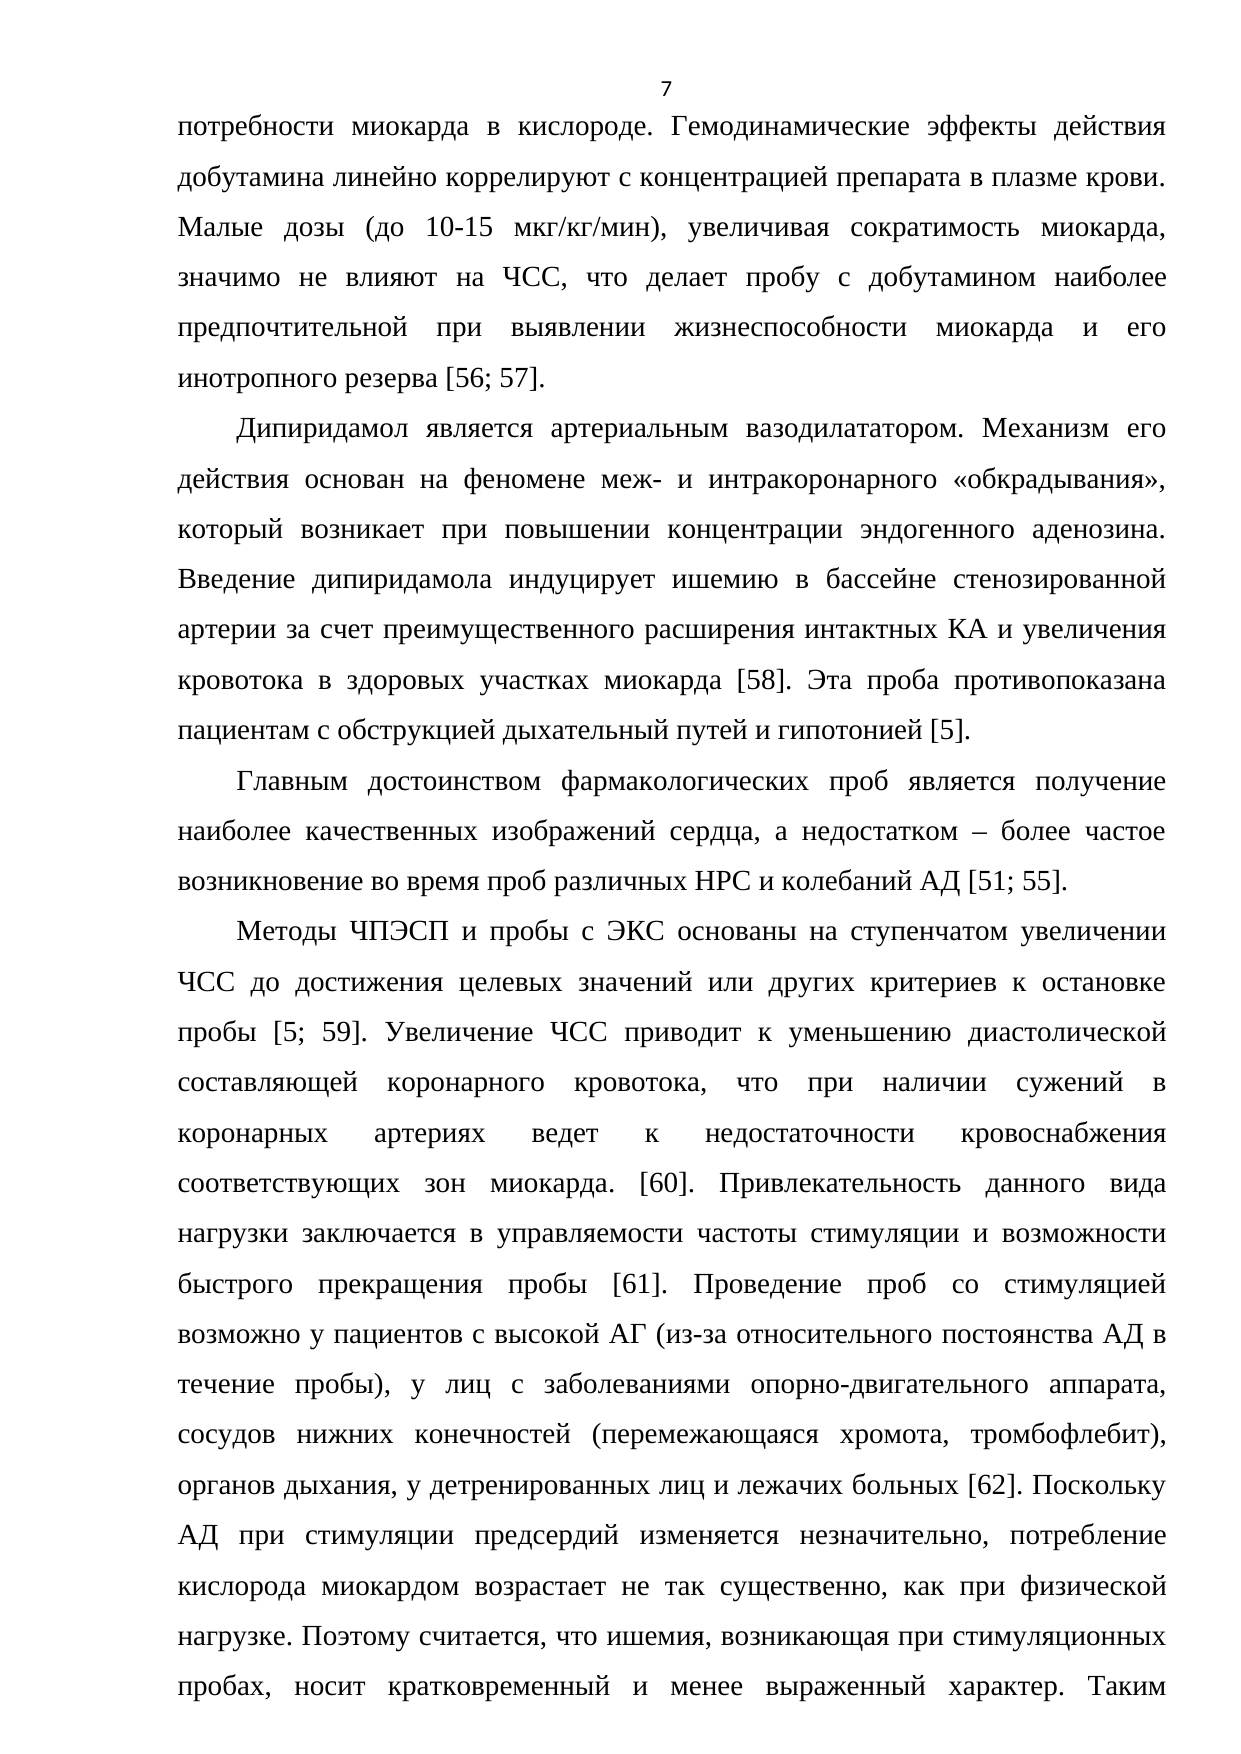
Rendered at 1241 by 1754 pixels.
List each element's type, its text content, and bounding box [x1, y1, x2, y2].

text Главным достоинством фармакологических проб является получение наиболее качественных изображений сердца, а недостатком – более частое возникновение во время проб различных НРС и колебаний АД [51; 55]. [177, 763, 1167, 897]
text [177, 108, 1167, 393]
text Дипиридамол является артериальным вазодилататором. Механизм его действия основан на феномене меж- и интракоронарного «обкрадывания», который возникает при повышении концентрации эндогенного аденозина. Введение дипиридамола индуцирует ишемию в бассейне стенозированной артерии за счет преимущественного расширения интактных КА и увеличения кровотока в здоровых участках миокарда [58]. Эта проба противопоказана пациентам с обструкцией дыхательный путей и гипотонией [5]. [177, 410, 1167, 746]
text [177, 913, 1167, 1702]
